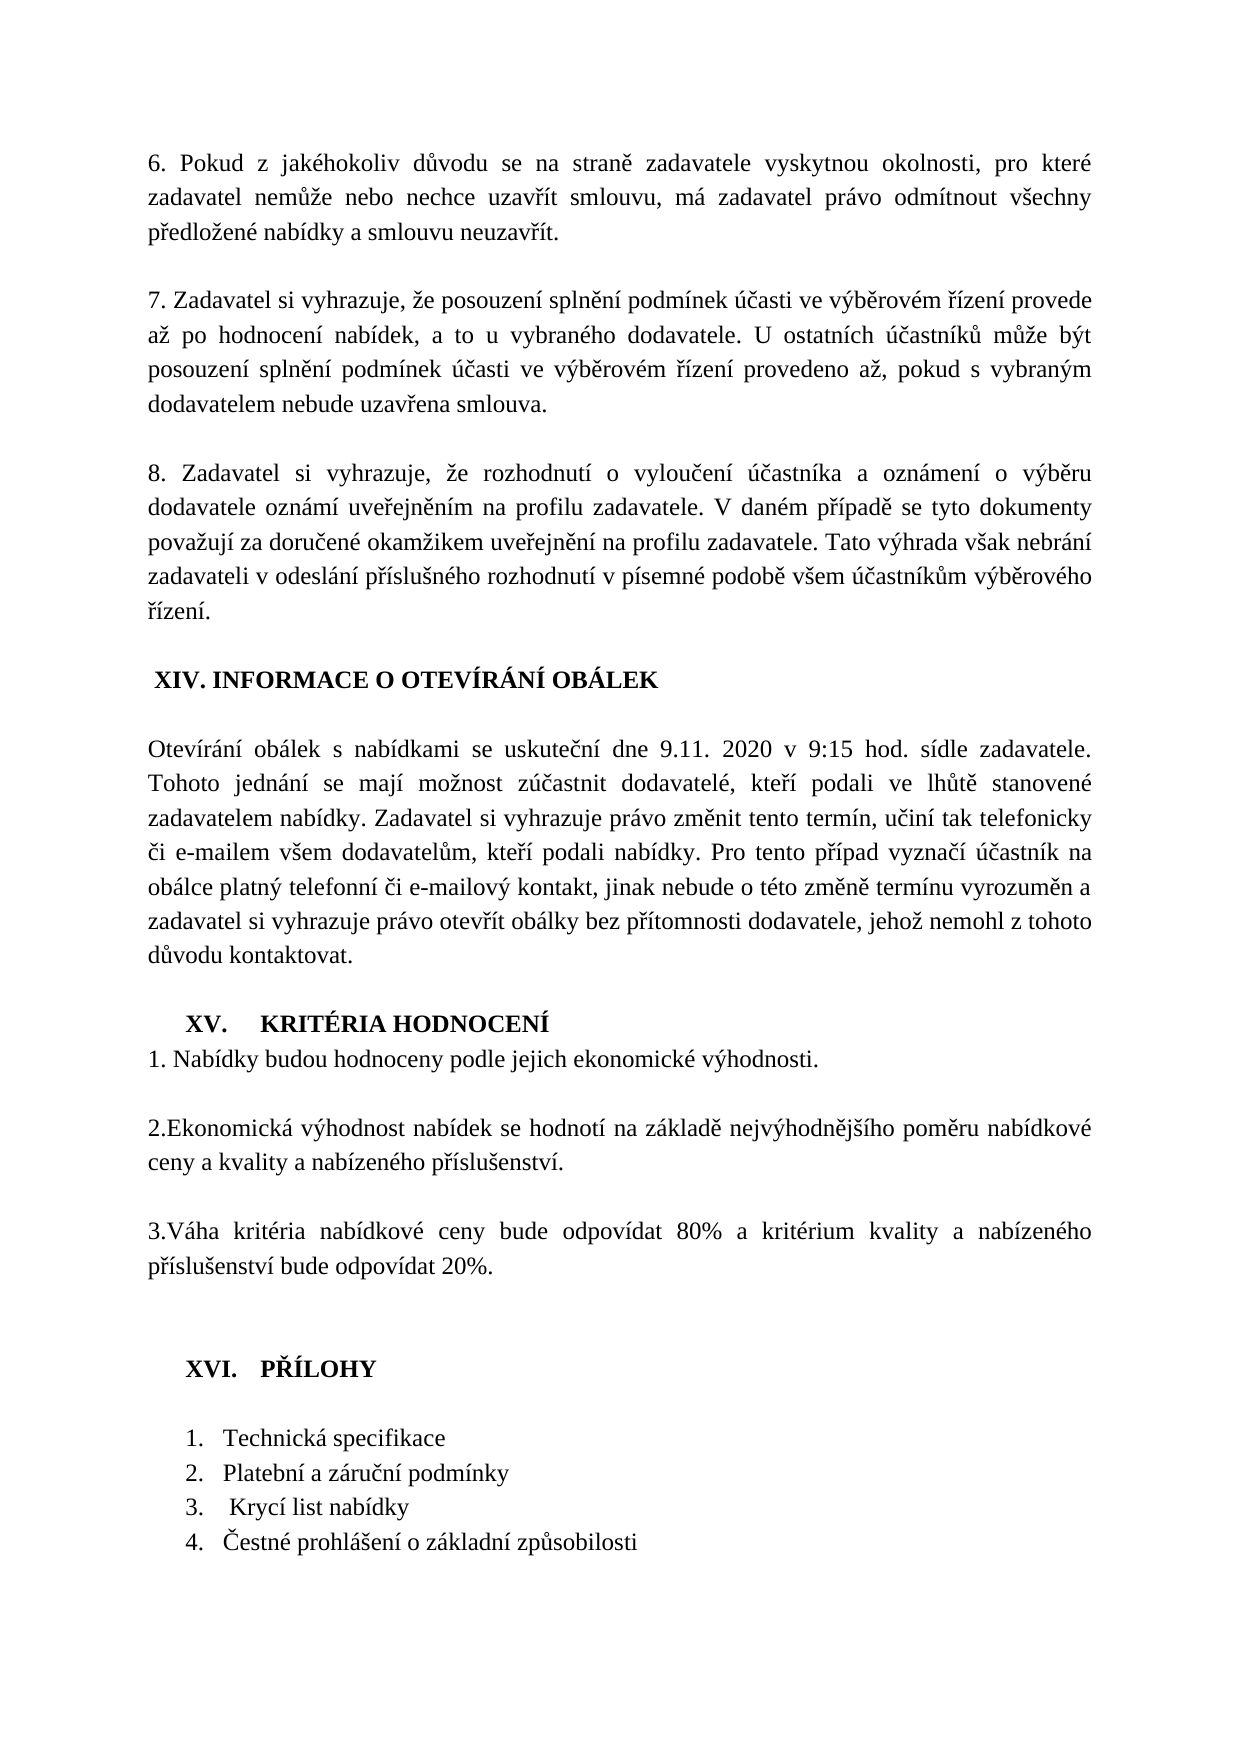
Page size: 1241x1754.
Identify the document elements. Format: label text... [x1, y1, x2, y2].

list KRITÉRIA HODNOCENÍ [185, 1009, 1093, 1038]
text 3.Váha kritéria nabídkové ceny bude odpovídat 80% a kritérium kvality a nabízeného příslušenství bude odpovídat 20%. [148, 1216, 1093, 1280]
list Platební a záruční podmínky [185, 1458, 1093, 1487]
text Otevírání obálek s nabídkami se uskuteční dne 9.11. 2020 v 9:15 hod. sídle zadavatele. Tohoto jednání se mají možnost zúčastnit dodavatelé, kteří podali ve lhůtě stanovené zadavatelem nabídky. Zadavatel si vyhrazuje právo změnit tento termín, učiní tak telefonicky či e-mailem všem dodavatelům, kteří podali nabídky. Pro tento případ vyznačí účastník na obálce platný telefonní či e-mailový kontakt, jinak nebude o této změně termínu vyrozuměn a zadavatel si vyhrazuje právo otevřít obálky bez přítomnosti dodavatele, jehož nemohl z tohoto důvodu kontaktovat. [148, 734, 1093, 969]
list Krycí list nabídky [185, 1492, 1093, 1521]
text 6. Pokud z jakéhokoliv důvodu se na straně zadavatele vyskytnou okolnosti, pro které zadavatel nemůže nebo nechce uzavřít smlouvu, má zadavatel právo odmítnout všechny předložené nabídky a smlouvu neuzavřít. [148, 148, 1093, 245]
text 1. Nabídky budou hodnoceny podle jejich ekonomické výhodnosti. [148, 1044, 1093, 1073]
text XIV. INFORMACE O OTEVÍRÁNÍ OBÁLEK [148, 665, 1093, 693]
text 8. Zadavatel si vyhrazuje, že rozhodnutí o vyloučení účastníka a oznámení o výběru dodavatele oznámí uveřejněním na profilu zadavatele. V daném případě se tyto dokumenty považují za doručené okamžikem uveřejnění na profilu zadavatele. Tato výhrada však nebrání zadavateli v odeslání příslušného rozhodnutí v písemné podobě všem účastníkům výběrového řízení. [148, 458, 1093, 624]
text 2.Ekonomická výhodnost nabídek se hodnotí na základě nejvýhodnějšího poměru nabídkové ceny a kvality a nabízeného příslušenství. [148, 1113, 1093, 1176]
list PŘÍLOHY [185, 1354, 1093, 1383]
text 7. Zadavatel si vyhrazuje, že posouzení splnění podmínek účasti ve výběrovém řízení provede až po hodnocení nabídek, a to u vybraného dodavatele. U ostatních účastníků může být posouzení splnění podmínek účasti ve výběrovém řízení provedeno až, pokud s vybraným dodavatelem nebude uzavřena smlouva. [148, 286, 1093, 418]
list Technická specifikace [185, 1423, 1093, 1452]
list Čestné prohlášení o základní způsobilosti [185, 1527, 1093, 1556]
